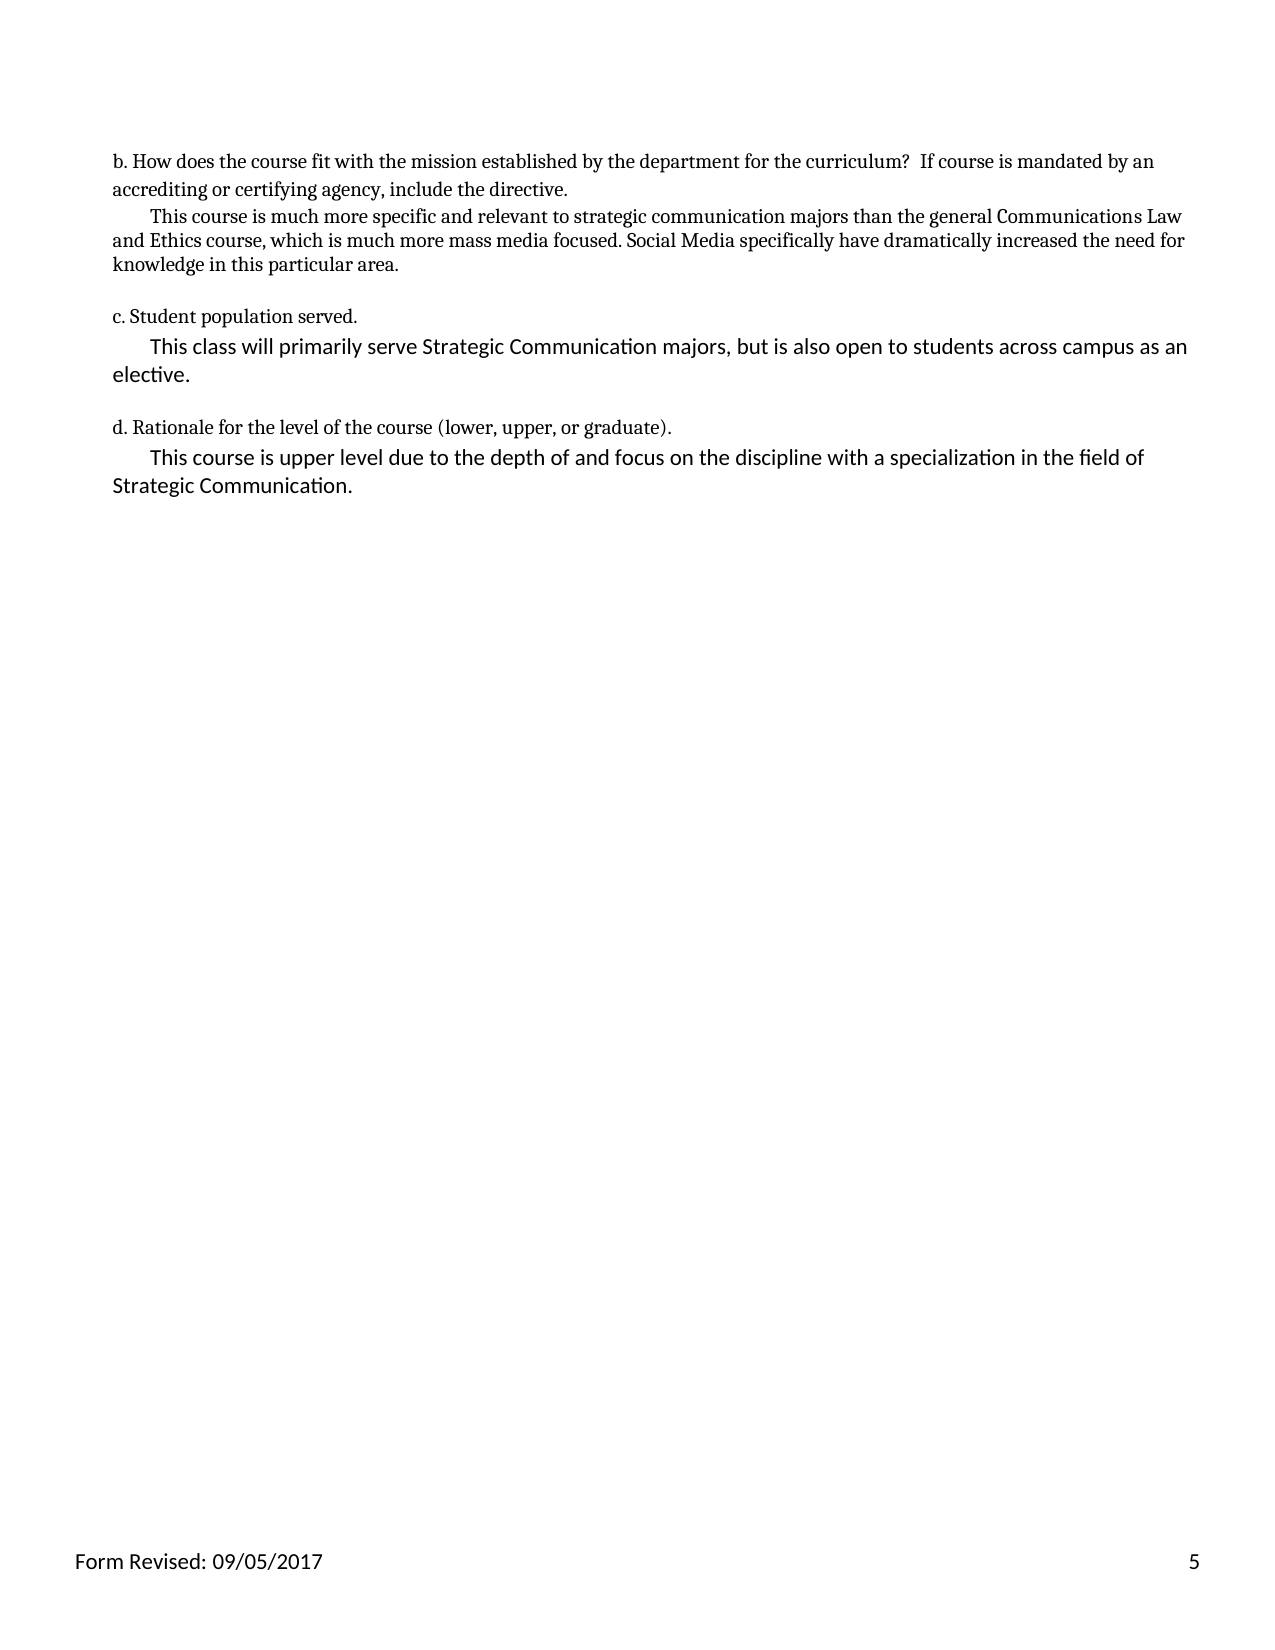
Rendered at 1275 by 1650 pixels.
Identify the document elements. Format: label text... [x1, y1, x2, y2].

text b. How does the course fit with the mission established by the department for the curriculum? If course is mandated by an accrediting or certifying agency, include the directive. [112, 150, 1200, 201]
text d. Rationale for the level of the course (lower, upper, or graduate). [112, 415, 1200, 439]
text c. Student population served. [112, 304, 1200, 328]
